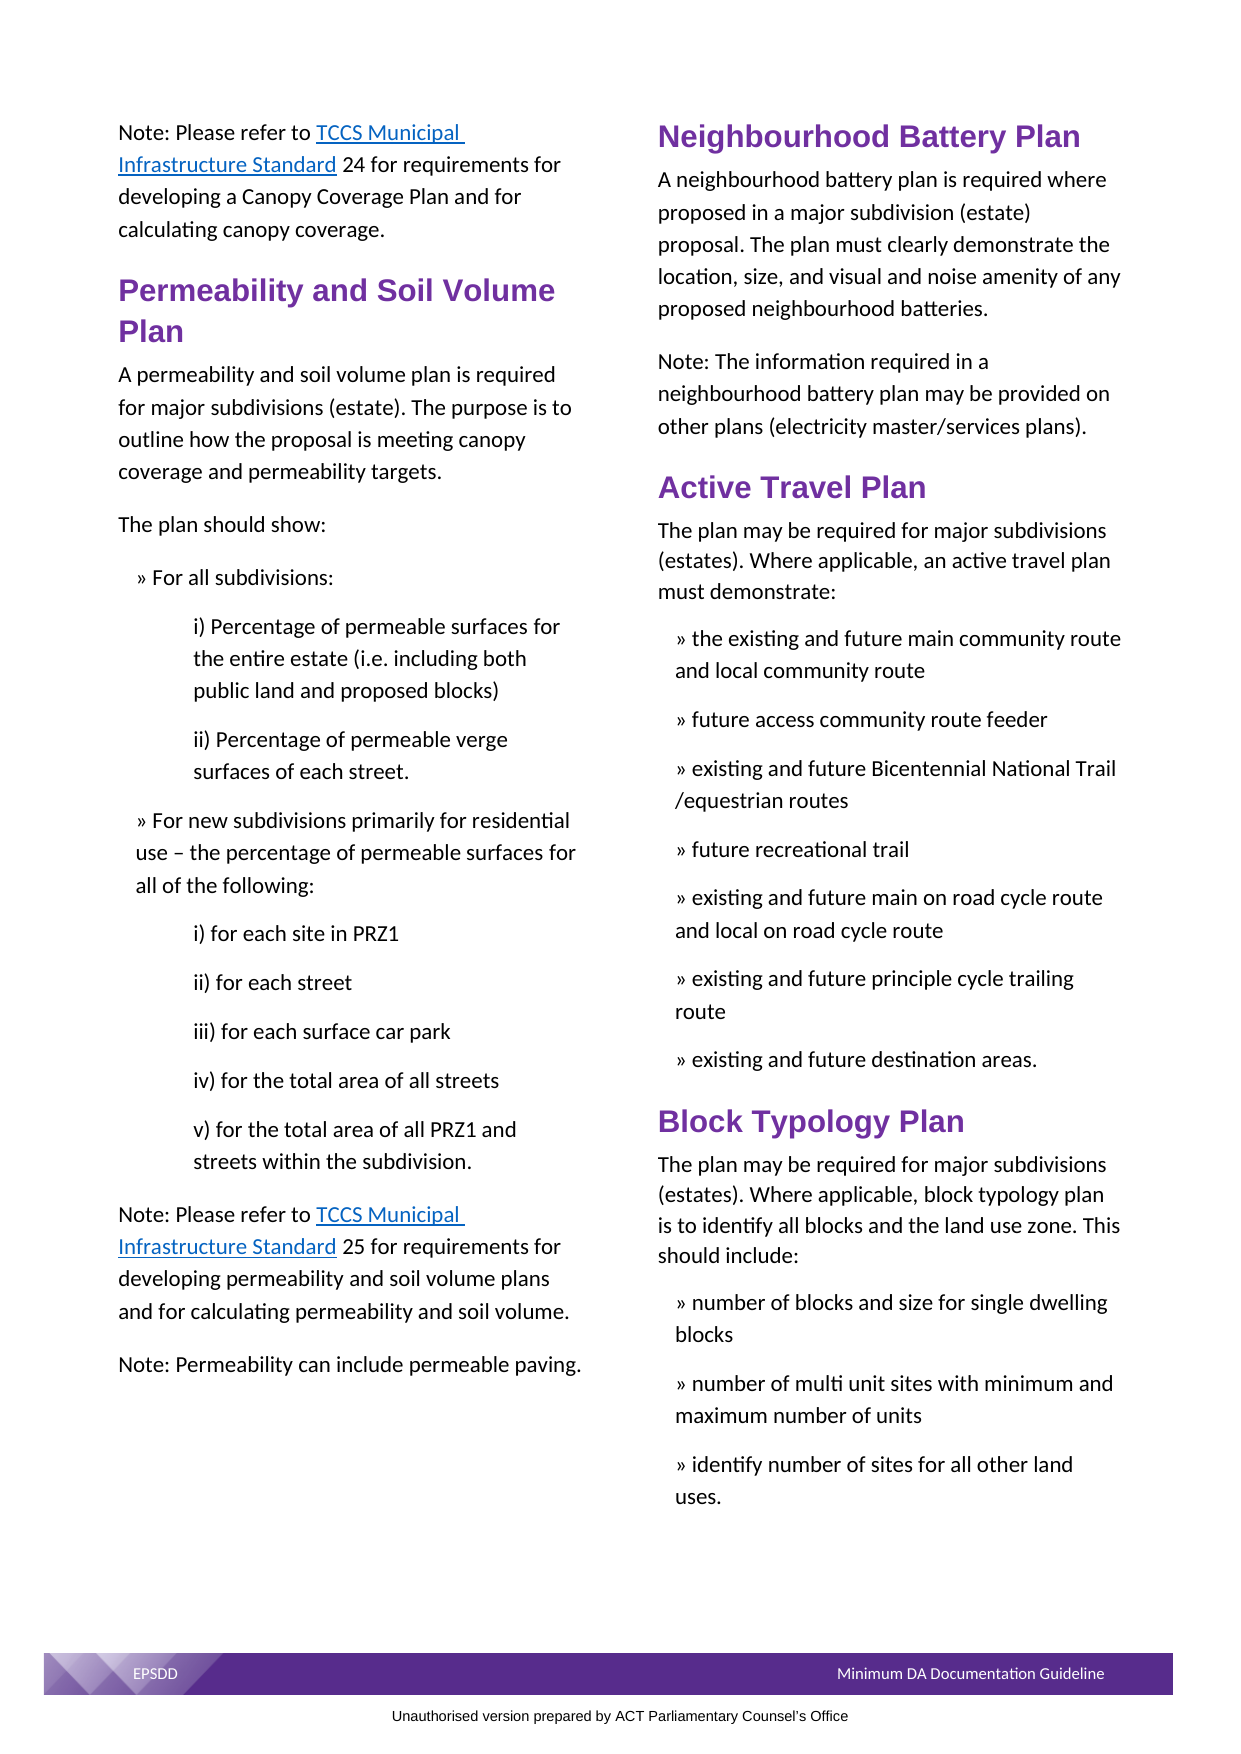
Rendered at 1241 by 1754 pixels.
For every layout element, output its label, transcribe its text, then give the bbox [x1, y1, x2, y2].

text Note: Permeability can include permeable paving. [118, 1350, 583, 1378]
text » number of multi unit sites with minimum and maximum number of units [675, 1369, 1122, 1429]
text A permeability and soil volume plan is required for major subdivisions (estate). The purpose is to outline how the proposal is meeting canopy coverage and permeability targets. [118, 361, 583, 485]
text The plan should show: [118, 510, 583, 538]
picture [43, 1653, 1173, 1695]
text A neighbourhood battery plan is required where proposed in a major subdivision (estate) proposal. The plan must clearly demonstrate the location, size, and visual and noise amenity of any proposed neighbourhood batteries. [658, 166, 1122, 322]
text » existing and future Bicentennial National Trail /equestrian routes [675, 754, 1122, 814]
subtitle Active Travel Plan [658, 469, 1122, 505]
subtitle Permeability and Soil Volume Plan [118, 272, 583, 349]
text Note: The information required in a neighbourhood battery plan may be provided on other plans (electricity master/services plans). [658, 347, 1122, 440]
text i) for each site in PRZ1 [193, 919, 583, 948]
text » future recreational trail [675, 835, 1122, 863]
text » For all subdivisions: [135, 563, 583, 591]
text » identify number of sites for all other land uses. [675, 1450, 1122, 1510]
text The plan may be required for major subdivisions (estates). Where applicable, block typology plan is to identify all blocks and the land use zone. This should include: [658, 1150, 1122, 1269]
text i) Percentage of permeable surfaces for the entire estate (i.e. including both public land and proposed blocks) [193, 612, 583, 704]
text » For new subdivisions primarily for residential use – the percentage of permeable surfaces for all of the following: [135, 806, 583, 899]
text iii) for each surface car park [193, 1017, 583, 1045]
text v) for the total area of all PRZ1 and streets within the subdivision. [193, 1115, 583, 1175]
text » existing and future destination areas. [675, 1046, 1122, 1074]
text » existing and future principle cycle trailing route [675, 964, 1122, 1025]
text » future access community route feeder [675, 705, 1122, 733]
text ii) Percentage of permeable verge surfaces of each street. [193, 725, 583, 786]
subtitle Neighbourhood Battery Plan [658, 118, 1122, 154]
text » the existing and future main community route and local community route [675, 624, 1122, 684]
text » number of blocks and size for single dwelling blocks [675, 1288, 1122, 1348]
text Note: Please refer to TCCS Municipal Infrastructure Standard 25 for requirements for developing permeability and soil volume plans and for calculating permeability and soil volume. [118, 1200, 583, 1325]
text Note: Please refer to TCCS Municipal Infrastructure Standard 24 for requirements for developing a Canopy Coverage Plan and for calculating canopy coverage. [118, 118, 583, 243]
text iv) for the total area of all streets [193, 1066, 583, 1094]
text The plan may be required for major subdivisions (estates). Where applicable, an active travel plan must demonstrate: [658, 516, 1122, 605]
subtitle Block Typology Plan [658, 1103, 1122, 1139]
text » existing and future main on road cycle route and local on road cycle route [675, 883, 1122, 944]
text ii) for each street [193, 968, 583, 996]
